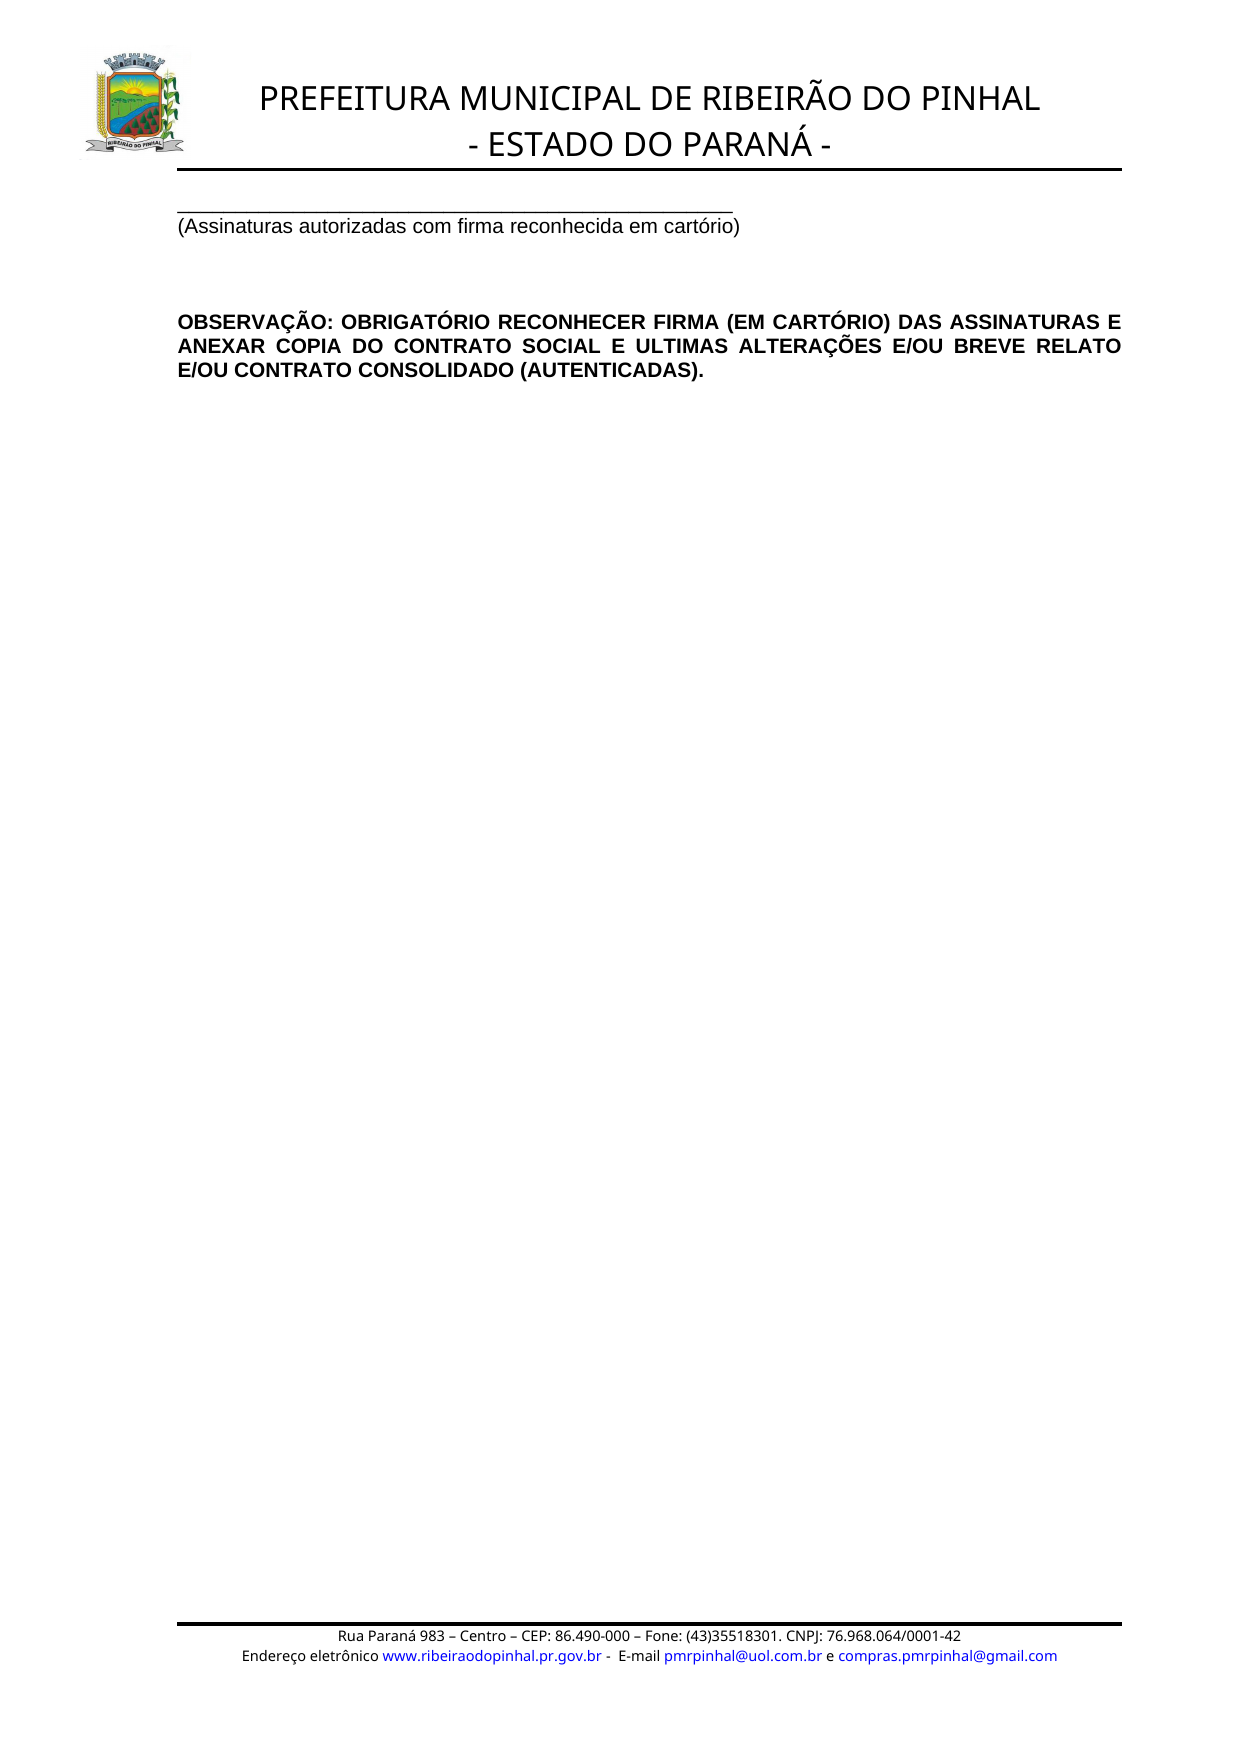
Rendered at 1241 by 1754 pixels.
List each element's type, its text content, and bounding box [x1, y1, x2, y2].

text ________________________________________________ [177, 190, 1122, 214]
text (Assinaturas autorizadas com firma reconhecida em cartório) [177, 214, 1122, 238]
text OBSERVAÇÃO: OBRIGATÓRIO RECONHECER FIRMA (EM CARTÓRIO) DAS ASSINATURAS E ANEXAR COPIA DO CONTRATO SOCIAL E ULTIMAS ALTERAÇÕES E/OU BREVE RELATO E/OU CONTRATO CONSOLIDADO (AUTENTICADAS). [177, 310, 1122, 382]
picture [79, 45, 192, 160]
